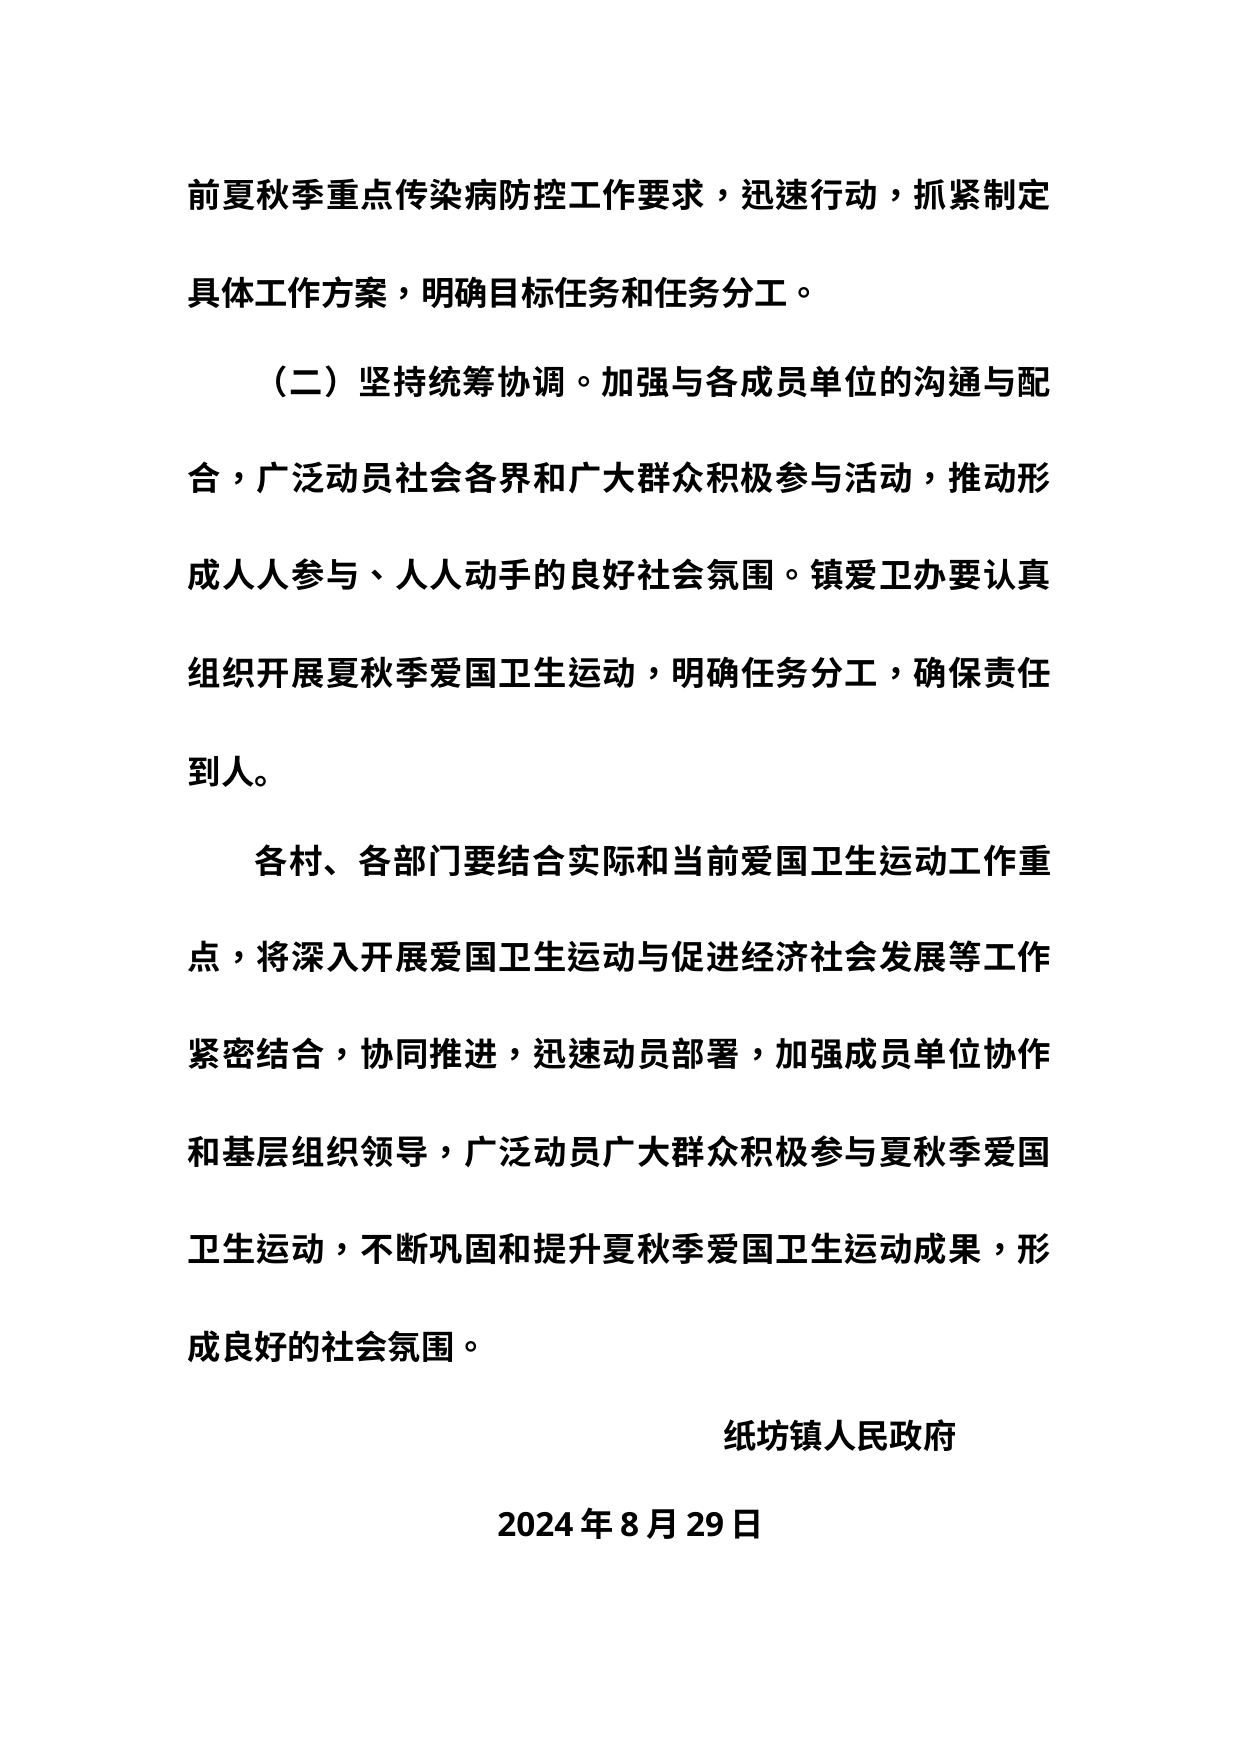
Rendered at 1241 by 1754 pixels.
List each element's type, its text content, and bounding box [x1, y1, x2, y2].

text 纸坊镇人民政府 [187, 1402, 1053, 1467]
text （二）坚持统筹协调。加强与各成员单位的沟通与配合，广泛动员社会各界和广大群众积极参与活动，推动形成人人参与、人人动手的良好社会氛围。镇爱卫办要认真组织开展夏秋季爱国卫生运动，明确任务分工，确保责任到人。 [187, 347, 1053, 802]
text 2024年8月29日 [187, 1491, 1053, 1556]
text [187, 162, 1053, 324]
text 各村、各部门要结合实际和当前爱国卫生运动工作重点，将深入开展爱国卫生运动与促进经济社会发展等工作紧密结合，协同推进，迅速动员部署，加强成员单位协作和基层组织领导，广泛动员广大群众积极参与夏秋季爱国卫生运动，不断巩固和提升夏秋季爱国卫生运动成果，形成良好的社会氛围。 [187, 826, 1053, 1379]
